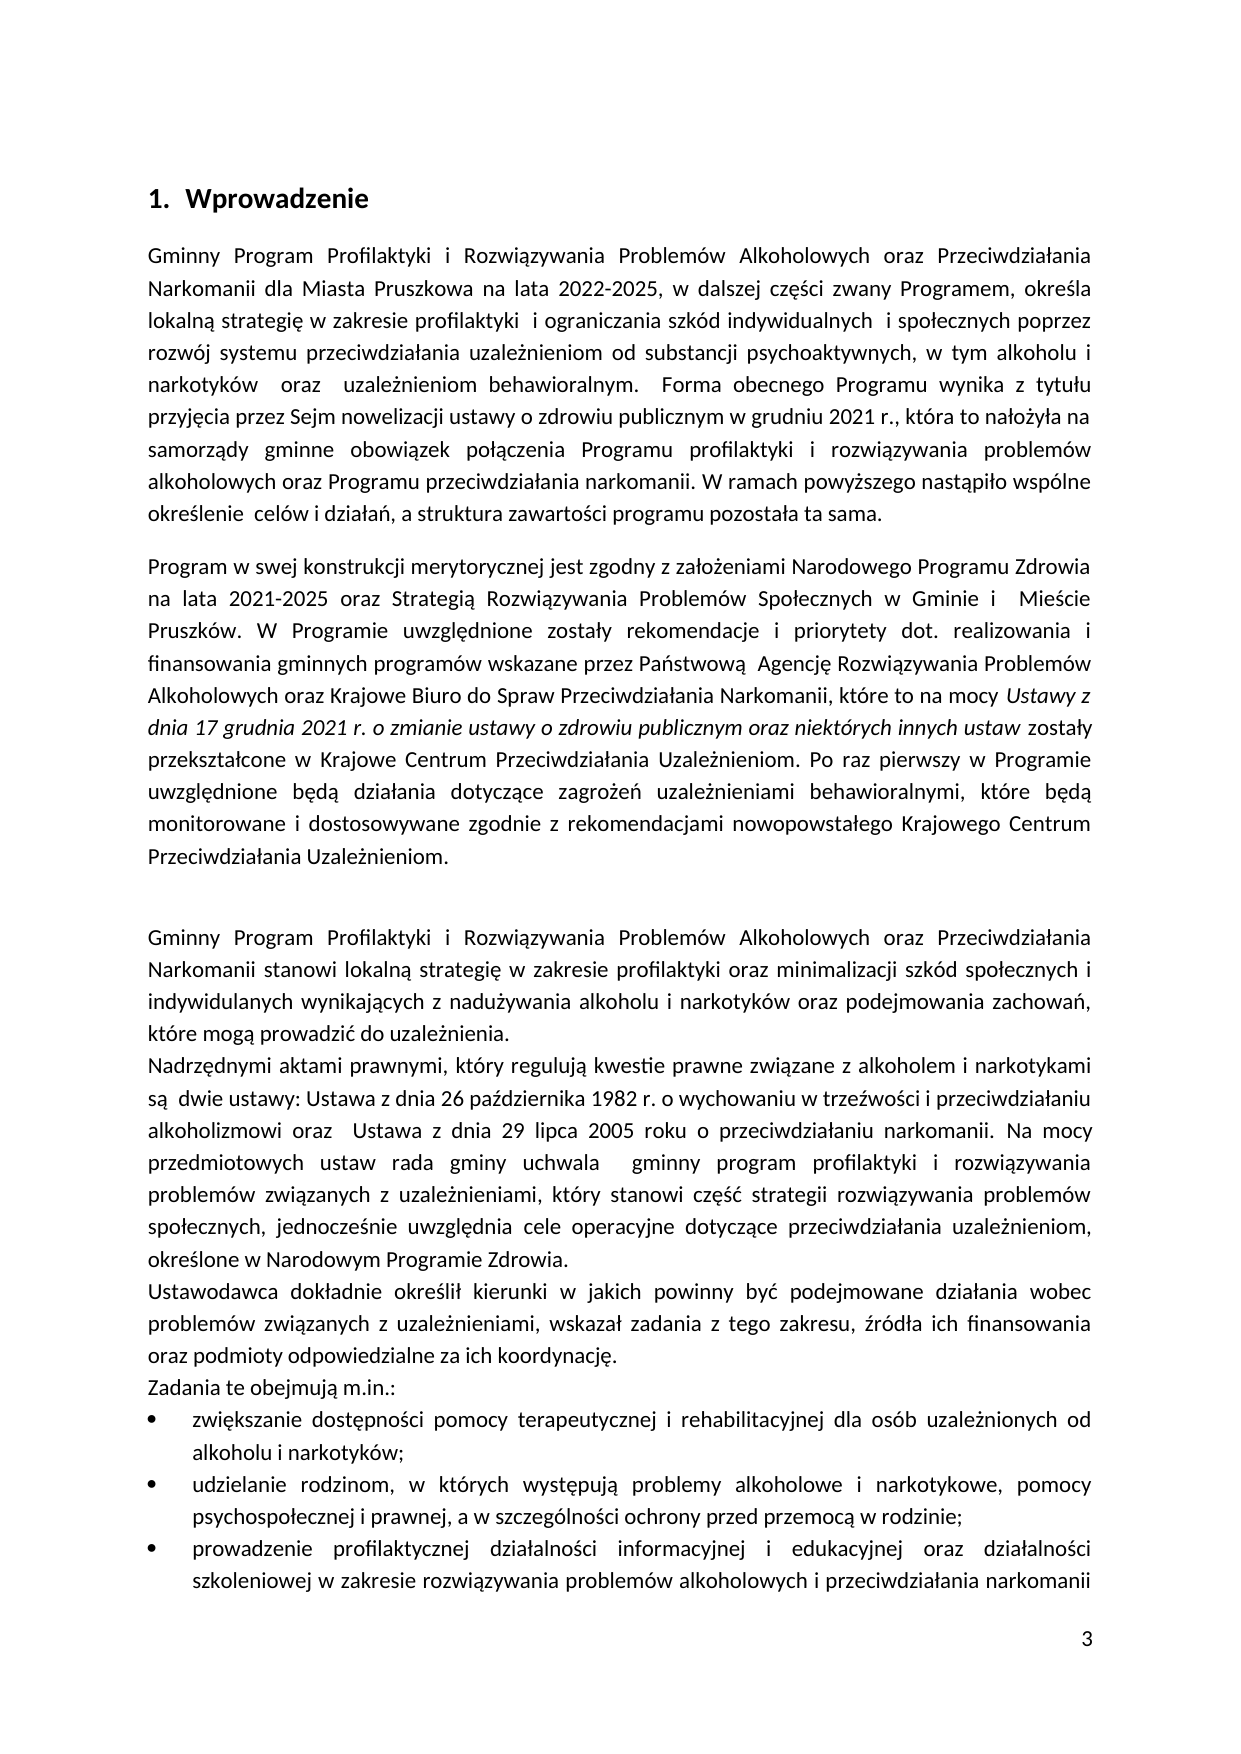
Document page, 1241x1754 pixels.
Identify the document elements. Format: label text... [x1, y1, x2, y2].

text Gminny Program Profilaktyki i Rozwiązywania Problemów Alkoholowych oraz Przeciwdziałania Narkomanii dla Miasta Pruszkowa na lata 2022-2025, w dalszej części zwany Programem, określa lokalną strategię w zakresie profilaktyki i ograniczania szkód indywidualnych i społecznych poprzez rozwój systemu przeciwdziałania uzależnieniom od substancji psychoaktywnych, w tym alkoholu i narkotyków oraz uzależnieniom behawioralnym. Forma obecnego Programu wynika z tytułu przyjęcia przez Sejm nowelizacji ustawy o zdrowiu publicznym w grudniu 2021 r., która to nałożyła na samorządy gminne obowiązek połączenia Programu profilaktyki i rozwiązywania problemów alkoholowych oraz Programu przeciwdziałania narkomanii. W ramach powyższego nastąpiło wspólne określenie celów i działań, a struktura zawartości programu pozostała ta sama. [148, 242, 1093, 527]
text Ustawodawca dokładnie określił kierunki w jakich powinny być podejmowane działania wobec problemów związanych z uzależnieniami, wskazał zadania z tego zakresu, źródła ich finansowania oraz podmioty odpowiedzialne za ich koordynację. [148, 1277, 1093, 1369]
text Nadrzędnymi aktami prawnymi, który regulują kwestie prawne związane z alkoholem i narkotykami są dwie ustawy: Ustawa z dnia 26 października 1982 r. o wychowaniu w trzeźwości i przeciwdziałaniu alkoholizmowi oraz Ustawa z dnia 29 lipca 2005 roku o przeciwdziałaniu narkomanii. Na mocy przedmiotowych ustaw rada gminy uchwala gminny program profilaktyki i rozwiązywania problemów związanych z uzależnieniami, który stanowi część strategii rozwiązywania problemów społecznych, jednocześnie uwzględnia cele operacyjne dotyczące przeciwdziałania uzależnieniom, określone w Narodowym Programie Zdrowia. [148, 1052, 1093, 1273]
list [148, 1534, 1093, 1594]
text Gminny Program Profilaktyki i Rozwiązywania Problemów Alkoholowych oraz Przeciwdziałania Narkomanii stanowi lokalną strategię w zakresie profilaktyki oraz minimalizacji szkód społecznych i indywidulanych wynikających z nadużywania alkoholu i narkotyków oraz podejmowania zachowań, które mogą prowadzić do uzależnienia. [148, 923, 1093, 1047]
list Wprowadzenie [148, 180, 1093, 215]
text Zadania te obejmują m.in.: [148, 1373, 1093, 1401]
text Program w swej konstrukcji merytorycznej jest zgodny z założeniami Narodowego Programu Zdrowia na lata 2021-2025 oraz Strategią Rozwiązywania Problemów Społecznych w Gminie i Mieście Pruszków. W Programie uwzględnione zostały rekomendacje i priorytety dot. realizowania i finansowania gminnych programów wskazane przez Państwową Agencję Rozwiązywania Problemów Alkoholowych oraz Krajowe Biuro do Spraw Przeciwdziałania Narkomanii, które to na mocy Ustawy z dnia 17 grudnia 2021 r. o zmianie ustawy o zdrowiu publicznym oraz niektórych innych ustaw zostały przekształcone w Krajowe Centrum Przeciwdziałania Uzależnieniom. Po raz pierwszy w Programie uwzględnione będą działania dotyczące zagrożeń uzależnieniami behawioralnymi, które będą monitorowane i dostosowywane zgodnie z rekomendacjami nowopowstałego Krajowego Centrum Przeciwdziałania Uzależnieniom. [148, 552, 1093, 870]
list zwiększanie dostępności pomocy terapeutycznej i rehabilitacyjnej dla osób uzależnionych od alkoholu i narkotyków; [148, 1406, 1093, 1466]
list udzielanie rodzinom, w których występują problemy alkoholowe i narkotykowe, pomocy psychospołecznej i prawnej, a w szczególności ochrony przed przemocą w rodzinie; [148, 1470, 1093, 1530]
